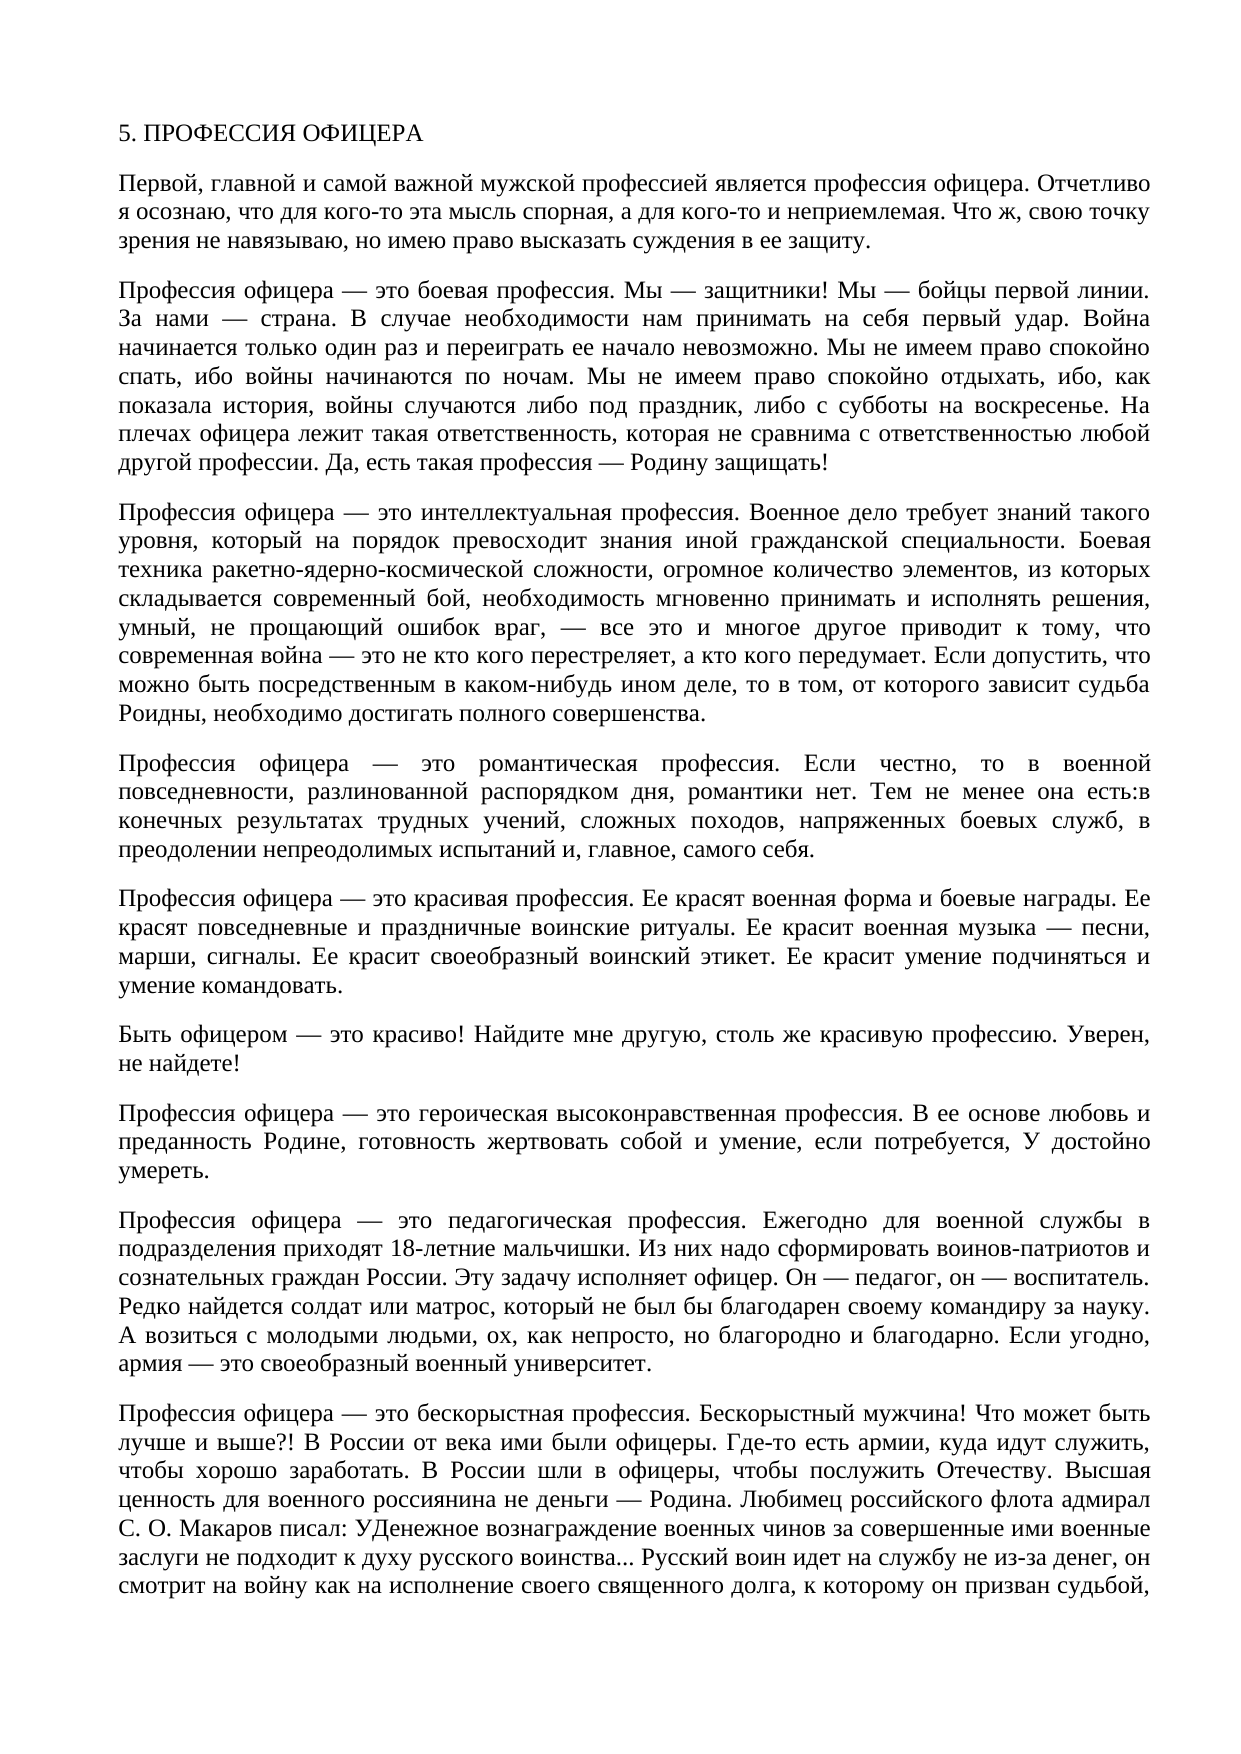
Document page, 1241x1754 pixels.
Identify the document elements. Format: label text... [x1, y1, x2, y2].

text Профессия офицера — это красивая профессия. Ее красят военная форма и боевые награды. Ее красят повседневные и праздничные воинские ритуалы. Ее красит военная музыка — песни, марши, сигналы. Ее красит своеобразный воинский этикет. Ее красит умение подчиняться и умение командовать. [118, 883, 1152, 998]
text Профессия офицера — это педагогическая профессия. Ежегодно для военной службы в подразделения приходят 18-летние мальчишки. Из них надо сформировать воинов-патриотов и сознательных граждан России. Эту задачу исполняет офицер. Он — педагог, он — воспитатель. Редко найдется солдат или матрос, который не был бы благодарен своему командиру за науку. А возиться с молодыми людьми, ох, как непросто, но благородно и благодарно. Если угодно, армия — это своеобразный военный университет. [118, 1205, 1152, 1377]
text 5. ПРОФЕССИЯ ОФИЦЕРА [118, 118, 1152, 147]
text Профессия офицера — это романтическая профессия. Если честно, то в военной повседневности, разлинованной распорядком дня, романтики нет. Тем не менее она есть:в конечных результатах трудных учений, сложных походов, напряженных боевых служб, в преодолении непреодолимых испытаний и, главное, самого себя. [118, 748, 1152, 863]
text Быть офицером — это красиво! Найдите мне другую, столь же красивую профессию. Уверен, не найдете! [118, 1019, 1152, 1077]
text Первой, главной и самой важной мужской профессией является профессия офицера. Отчетливо я осознаю, что для кого-то эта мысль спорная, а для кого-то и неприемлемая. Что ж, свою точку зрения не навязываю, но имею право высказать суждения в ее защиту. [118, 168, 1152, 254]
text Профессия офицера — это боевая профессия. Мы — защитники! Мы — бойцы первой линии. За нами — страна. В случае необходимости нам принимать на себя первый удар. Война начинается только один раз и переиграть ее начало невозможно. Мы не имеем право спокойно спать, ибо войны начинаются по ночам. Мы не имеем право спокойно отдыхать, ибо, как показала история, войны случаются либо под праздник, либо с субботы на воскресенье. На плечах офицера лежит такая ответственность, которая не сравнима с ответственностью любой другой профессии. Да, есть такая профессия — Родину защищать! [118, 275, 1152, 476]
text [118, 1398, 1152, 1599]
text Профессия офицера — это героическая высоконравственная профессия. В ее основе любовь и преданность Родине, готовность жертвовать собой и умение, если потребуется, У достойно умереть. [118, 1098, 1152, 1184]
text Профессия офицера — это интеллектуальная профессия. Военное дело требует знаний такого уровня, который на порядок превосходит знания иной гражданской специальности. Боевая техника ракетно-ядерно-космической сложности, огромное количество элементов, из которых складывается современный бой, необходимость мгновенно принимать и исполнять решения, умный, не прощающий ошибок враг, — все это и многое другое приводит к тому, что современная война — это не кто кого перестреляет, а кто кого передумает. Если допустить, что можно быть посредственным в каком-нибудь ином деле, то в том, от которого зависит судьба Роидны, необходимо достигать полного совершенства. [118, 497, 1152, 727]
